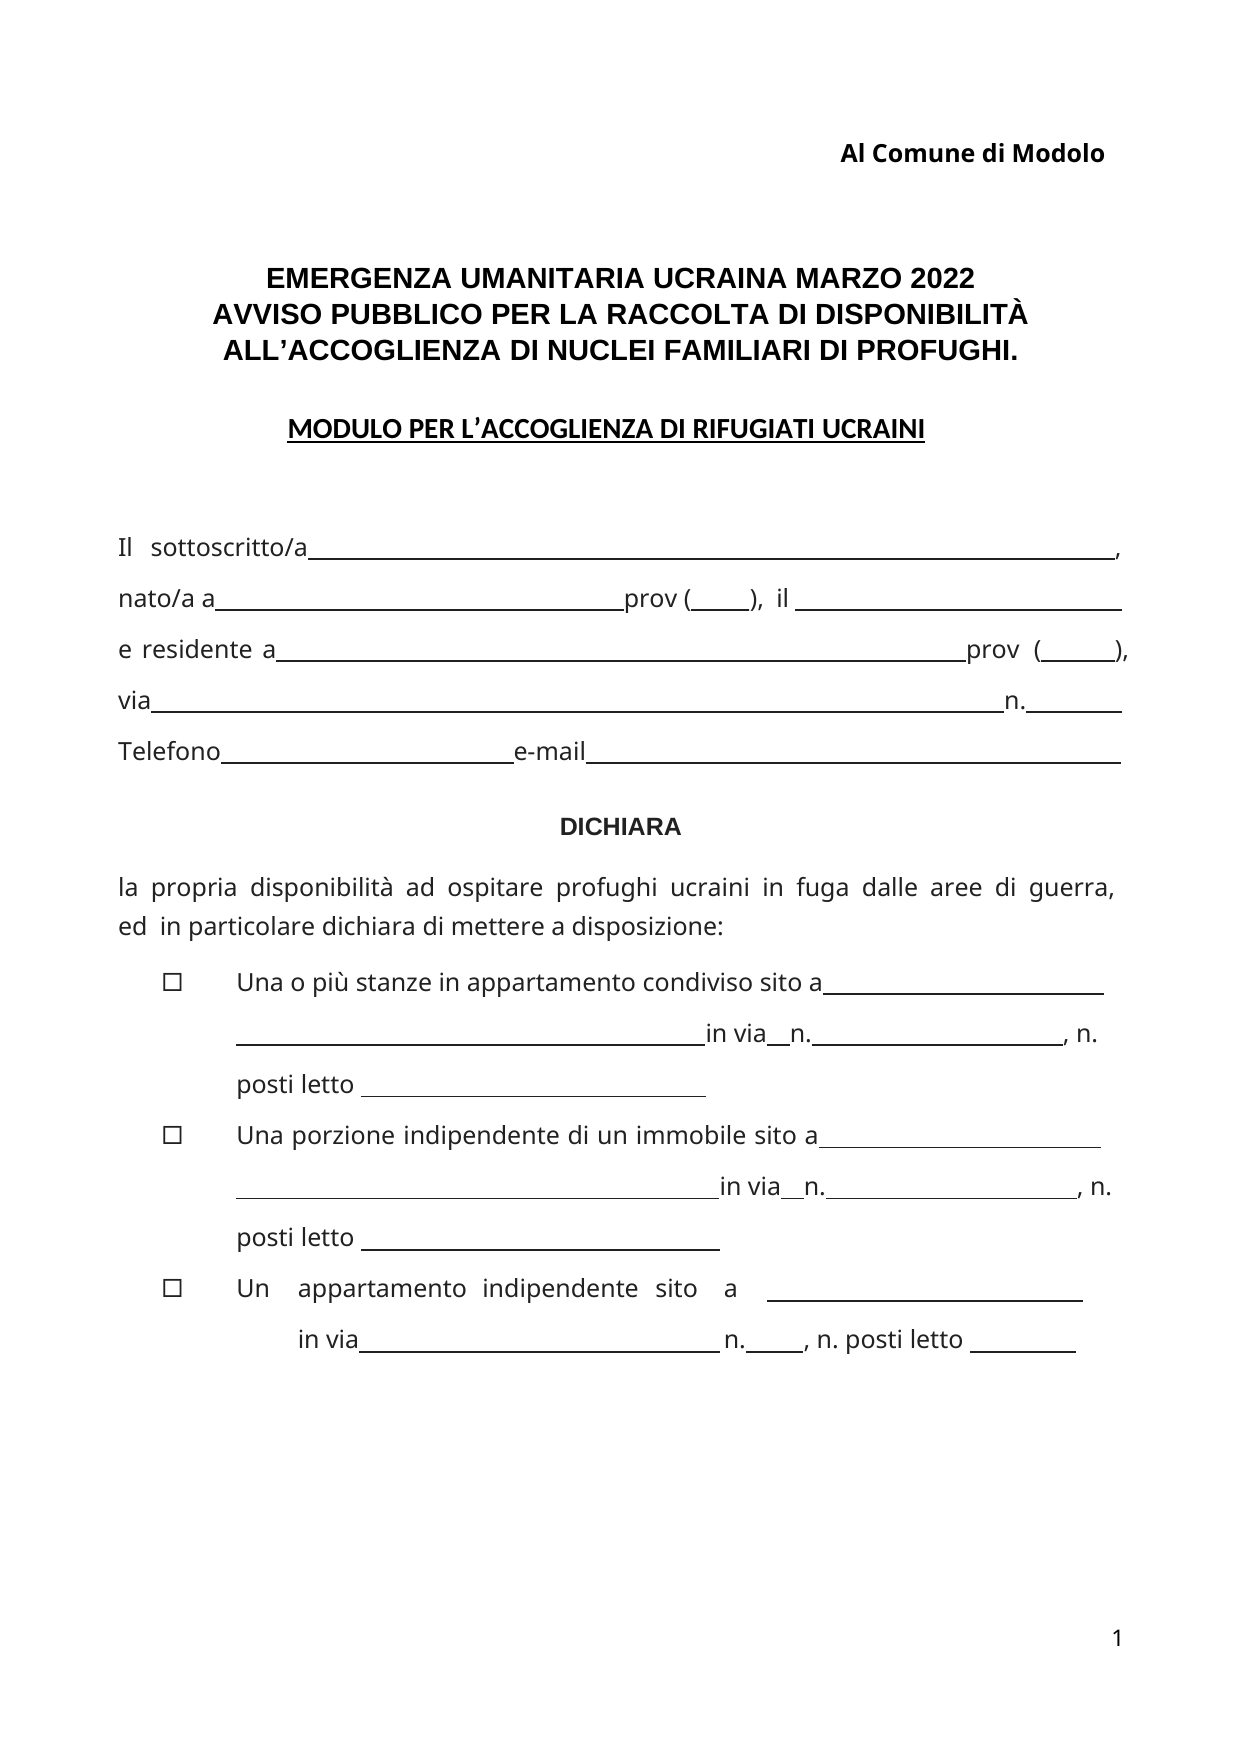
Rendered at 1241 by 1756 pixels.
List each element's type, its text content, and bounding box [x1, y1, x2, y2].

text Il sottoscritto/a , nato/a a prov ( ), il e residente a prov ( ), via n. Telefono e-mail [118, 529, 1129, 768]
title EMERGENZA UMANITARIA UCRAINA MARZO 2022 AVVISO PUBBLICO PER LA RACCOLTA DI DISPONIBILITÀ ALL’ACCOGLIENZA DI NUCLEI FAMILIARI DI PROFUGHI. [212, 261, 1029, 366]
list Un appartamento indipendente sito a in via n. , n. posti letto [161, 1271, 1123, 1356]
table_header Al Comune di Modolo [371, 90, 1108, 229]
list Una o più stanze in appartamento condiviso sito a in via n. , n. posti letto [161, 965, 1124, 1101]
subtitle DICHIARA [285, 812, 956, 841]
text la propria disponibilità ad ospitare profughi ucraini in fuga dalle aree di guerra, ed in particolare dichiara di mettere a disposizione: [118, 870, 1140, 943]
list Una porzione indipendente di un immobile sito a in via n. , n. posti letto [161, 1118, 1123, 1254]
title MODULO PER L’ACCOGLIENZA DI RIFUGIATI UCRAINI [285, 410, 927, 446]
